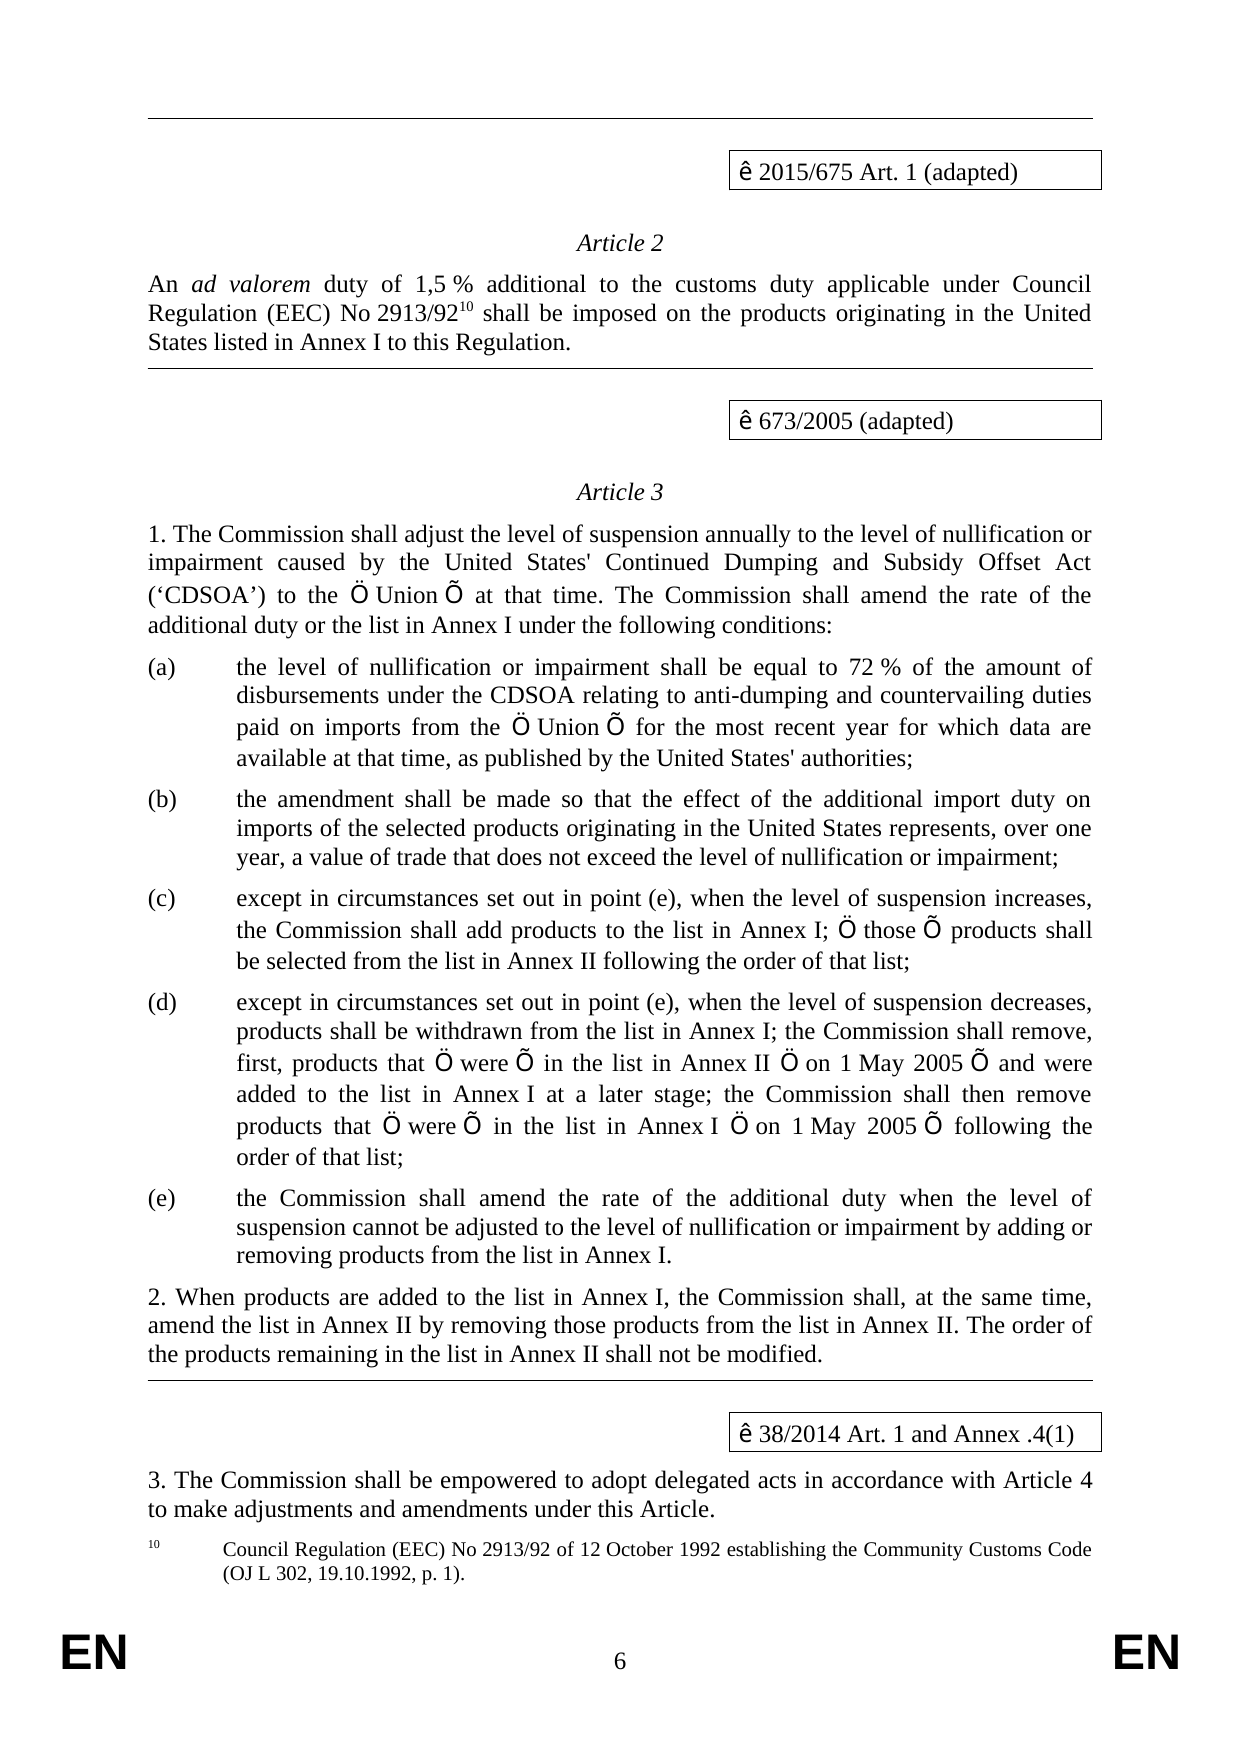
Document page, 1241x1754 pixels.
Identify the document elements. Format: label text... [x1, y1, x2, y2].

text Article 2 [148, 228, 1093, 257]
text (a) the level of nullification or impairment shall be equal to 72 % of the amount of disbursements under the CDSOA relating to anti-dumping and countervailing duties paid on imports from the Ö Union Õ for the most recent year for which data are available at that time, as published by the United States' authorities; [148, 652, 1093, 772]
text 3. The Commission shall be empowered to adopt delegated acts in accordance with Article 4 to make adjustments and amendments under this Article. [148, 1465, 1093, 1522]
text ê 673/2005 (adapted) [730, 401, 1101, 439]
text 2. When products are added to the list in Annex I, the Commission shall, at the same time, amend the list in Annex II by removing those products from the list in Annex II. The order of the products remaining in the list in Annex II shall not be modified. [148, 1282, 1093, 1368]
text (b) the amendment shall be made so that the effect of the additional import duty on imports of the selected products originating in the United States represents, over one year, a value of trade that does not exceed the level of nullification or impairment; [148, 784, 1093, 871]
text (d) except in circumstances set out in point (e), when the level of suspension decreases, products shall be withdrawn from the list in Annex I; the Commission shall remove, first, products that Ö were Õ in the list in Annex II Ö on 1 May 2005 Õ and were added to the list in Annex I at a later stage; the Commission shall then remove products that Ö were Õ in the list in Annex I Ö on 1 May 2005 Õ following the order of that list; [148, 987, 1093, 1170]
text ê 38/2014 Art. 1 and Annex .4(1) [730, 1413, 1101, 1451]
text ê 2015/675 Art. 1 (adapted) [730, 151, 1101, 189]
text 1. The Commission shall adjust the level of suspension annually to the level of nullification or impairment caused by the ' Continued Dumping and Subsidy Offset Act (‘CDSOA’) to the Ö Õ at that time. The Commission shall amend the rate of the additional duty or the list in Annex I under the following conditions: [148, 519, 1093, 639]
text Article 3 [148, 477, 1093, 506]
text An ad valorem duty of 1,5 % additional to the customs duty applicable under Council Regulation (EEC) No 2913/92 shall be imposed on the products originating in the United States listed in Annex I to this Regulation. [148, 269, 1093, 355]
text (e) the Commission shall amend the rate of the additional duty when the level of suspension cannot be adjusted to the level of nullification or impairment by adding or removing products from the list in Annex I. [148, 1183, 1093, 1269]
text (c) except in circumstances set out in point (e), when the level of suspension increases, the Commission shall add products to the list in Annex I; Ö those Õ products shall be selected from the list in Annex II following the order of that list; [148, 883, 1093, 975]
